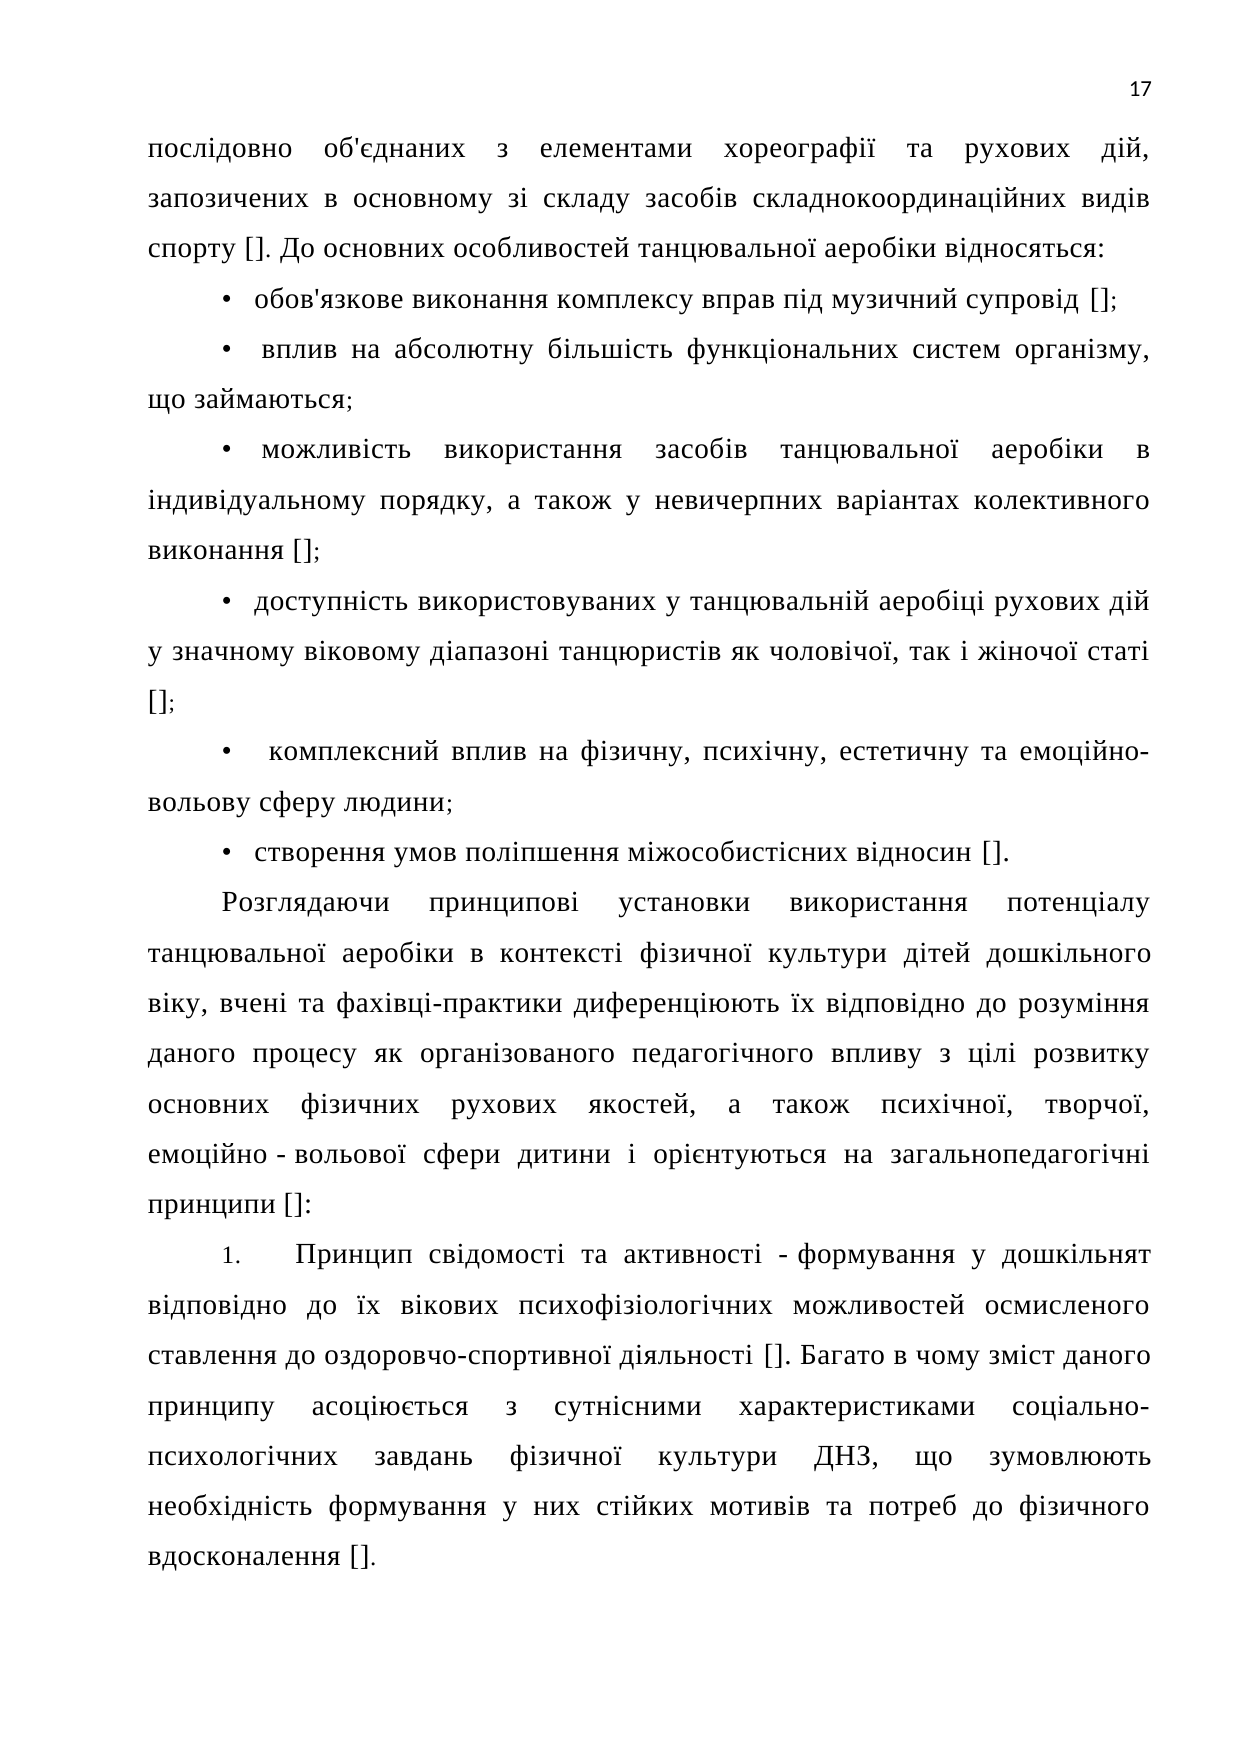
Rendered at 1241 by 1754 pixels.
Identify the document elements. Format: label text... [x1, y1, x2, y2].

text • вплив на абсолютну більшість функціональних систем організму, що займаються; [148, 331, 1152, 415]
list Принцип свідомості та активності - формування у дошкільнят відповідно до їх вікових психофізіологічних можливостей осмисленого ставлення до оздоровчо-спортивної діяльності []. Багато в чому зміст даного принципу асоціюється з сутнісними характеристиками соціально-психологічних завдань фізичної культури ДНЗ, що зумовлюють необхідність формування у них стійких мотивів та потреб до фізичного вдосконалення []. [148, 1237, 1152, 1572]
text • доступність використовуваних у танцювальній аеробіці рухових дій у значному віковому діапазоні танцюристів як чоловічої, так і жіночої статі []; [148, 583, 1152, 717]
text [148, 130, 1152, 264]
text • обов'язкове виконання комплексу вправ під музичний супровід []; [148, 281, 1152, 314]
text • створення умов поліпшення міжособистісних відносин []. [148, 834, 1152, 868]
text • можливість використання засобів танцювальної аеробіки в індивідуальному порядку, а також у невичерпних варіантах колективного виконання []; [148, 432, 1152, 566]
text • комплексний вплив на фізичну, психічну, естетичну та емоційно-вольову сферу людини; [148, 733, 1152, 817]
text Розглядаючи принципові установки використання потенціалу танцювальної аеробіки в контексті фізичної культури дітей дошкільного віку, вчені та фахівці-практики диференціюють їх відповідно до розуміння даного процесу як організованого педагогічного впливу з цілі розвитку основних фізичних рухових якостей, а також психічної, творчої, емоційно - вольової сфери дитини і орієнтуються на загальнопедагогічні принципи []: [148, 884, 1152, 1220]
